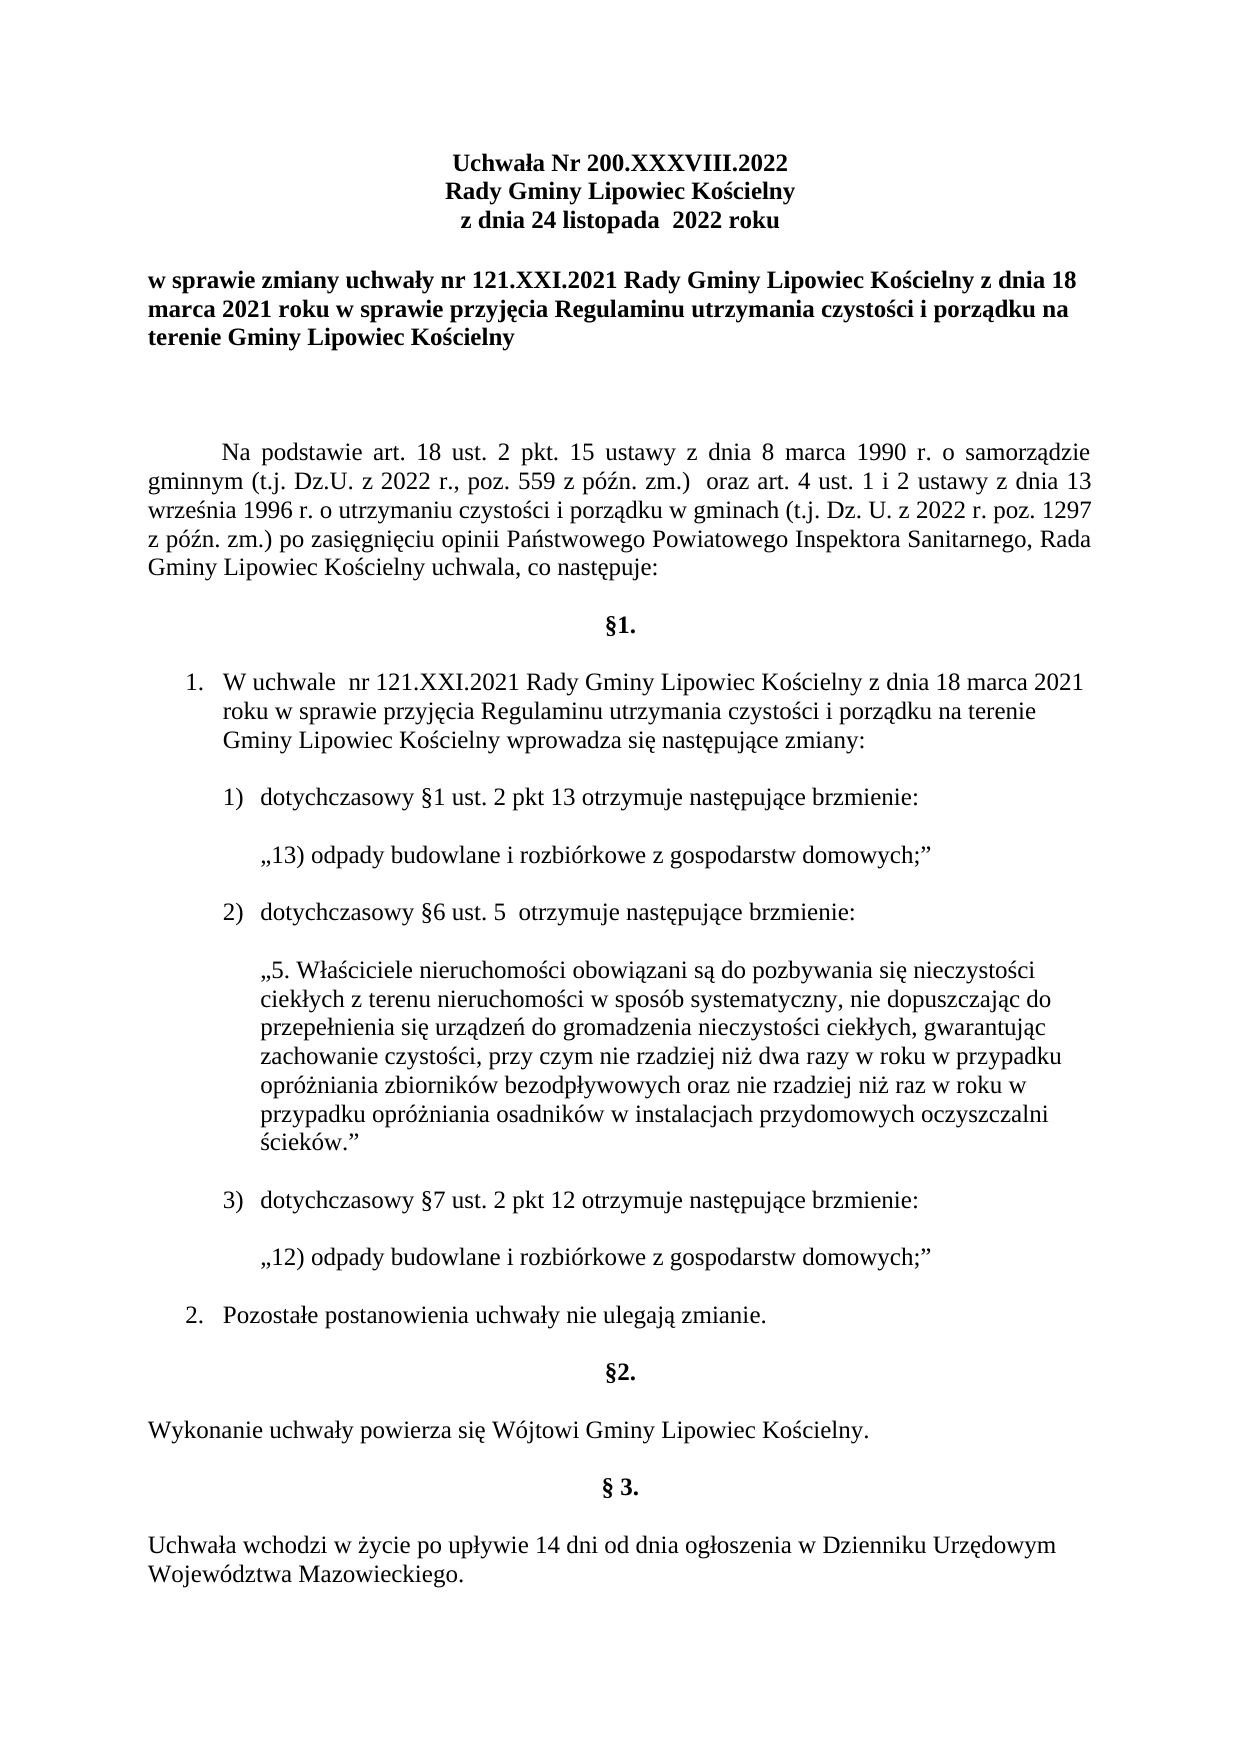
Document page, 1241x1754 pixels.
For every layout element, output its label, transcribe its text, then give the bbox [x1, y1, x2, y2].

text „13) odpady budowlane i rozbiórkowe z gospodarstw domowych;” [260, 840, 1093, 869]
text Wykonanie uchwały powierza się Wójtowi Gminy Lipowiec Kościelny. [148, 1415, 1093, 1444]
text Uchwała Nr 200.XXXVIII.2022 [148, 148, 1093, 176]
text § 3. [148, 1472, 1093, 1501]
text „12) odpady budowlane i rozbiórkowe z gospodarstw domowych;” [186, 1242, 1093, 1271]
text z dnia 24 listopada 2022 roku [148, 205, 1093, 234]
text w sprawie zmiany uchwały nr 121.XXI.2021 Rady Gminy Lipowiec Kościelny z dnia 18 marca 2021 roku w sprawie przyjęcia Regulaminu utrzymania czystości i porządku na terenie Gminy Lipowiec Kościelny [148, 265, 1093, 351]
list dotychczasowy §1 ust. 2 pkt 13 otrzymuje następujące brzmienie: [223, 782, 1093, 811]
list dotychczasowy §7 ust. 2 pkt 12 otrzymuje następujące brzmienie: [223, 1185, 1093, 1214]
list Pozostałe postanowienia uchwały nie ulegają zmianie. [185, 1300, 1093, 1329]
text Na podstawie art. 18 ust. 2 pkt. 15 ustawy z dnia 8 marca 1990 r. o samorządzie gminnym (t.j. Dz.U. z 2022 r., poz. 559 z późn. zm.) oraz art. 4 ust. 1 i 2 ustawy z dnia 13 września 1996 r. o utrzymaniu czystości i porządku w gminach (t.j. Dz. U. z 2022 r. poz. 1297 z późn. zm.) po zasięgnięciu opinii Państwowego Powiatowego Inspektora Sanitarnego, Rada Gminy Lipowiec Kościelny uchwala, co następuje: [148, 437, 1093, 581]
text Uchwała wchodzi w życie po upływie 14 dni od dnia ogłoszenia w Dzienniku Urzędowym Województwa Mazowieckiego. [148, 1530, 1093, 1587]
text Rady Gminy Lipowiec Kościelny [148, 176, 1093, 205]
list W uchwale nr 121.XXI.2021 Rady Gminy Lipowiec Kościelny z dnia 18 marca 2021 roku w sprawie przyjęcia Regulaminu utrzymania czystości i porządku na terenie Gminy Lipowiec Kościelny wprowadza się następujące zmiany: [185, 667, 1093, 754]
list dotychczasowy §6 ust. 5 otrzymuje następujące brzmienie: [223, 897, 1093, 926]
text §1. [148, 610, 1093, 639]
text §2. [148, 1357, 1093, 1386]
text „5. Właściciele nieruchomości obowiązani są do pozbywania się nieczystości ciekłych z terenu nieruchomości w sposób systematyczny, nie dopuszczając do przepełnienia się urządzeń do gromadzenia nieczystości ciekłych, gwarantując zachowanie czystości, przy czym nie rzadziej niż dwa razy w roku w przypadku opróżniania zbiorników bezodpływowych oraz nie rzadziej niż raz w roku w przypadku opróżniania osadników w instalacjach przydomowych oczyszczalni ścieków.” [260, 955, 1093, 1156]
